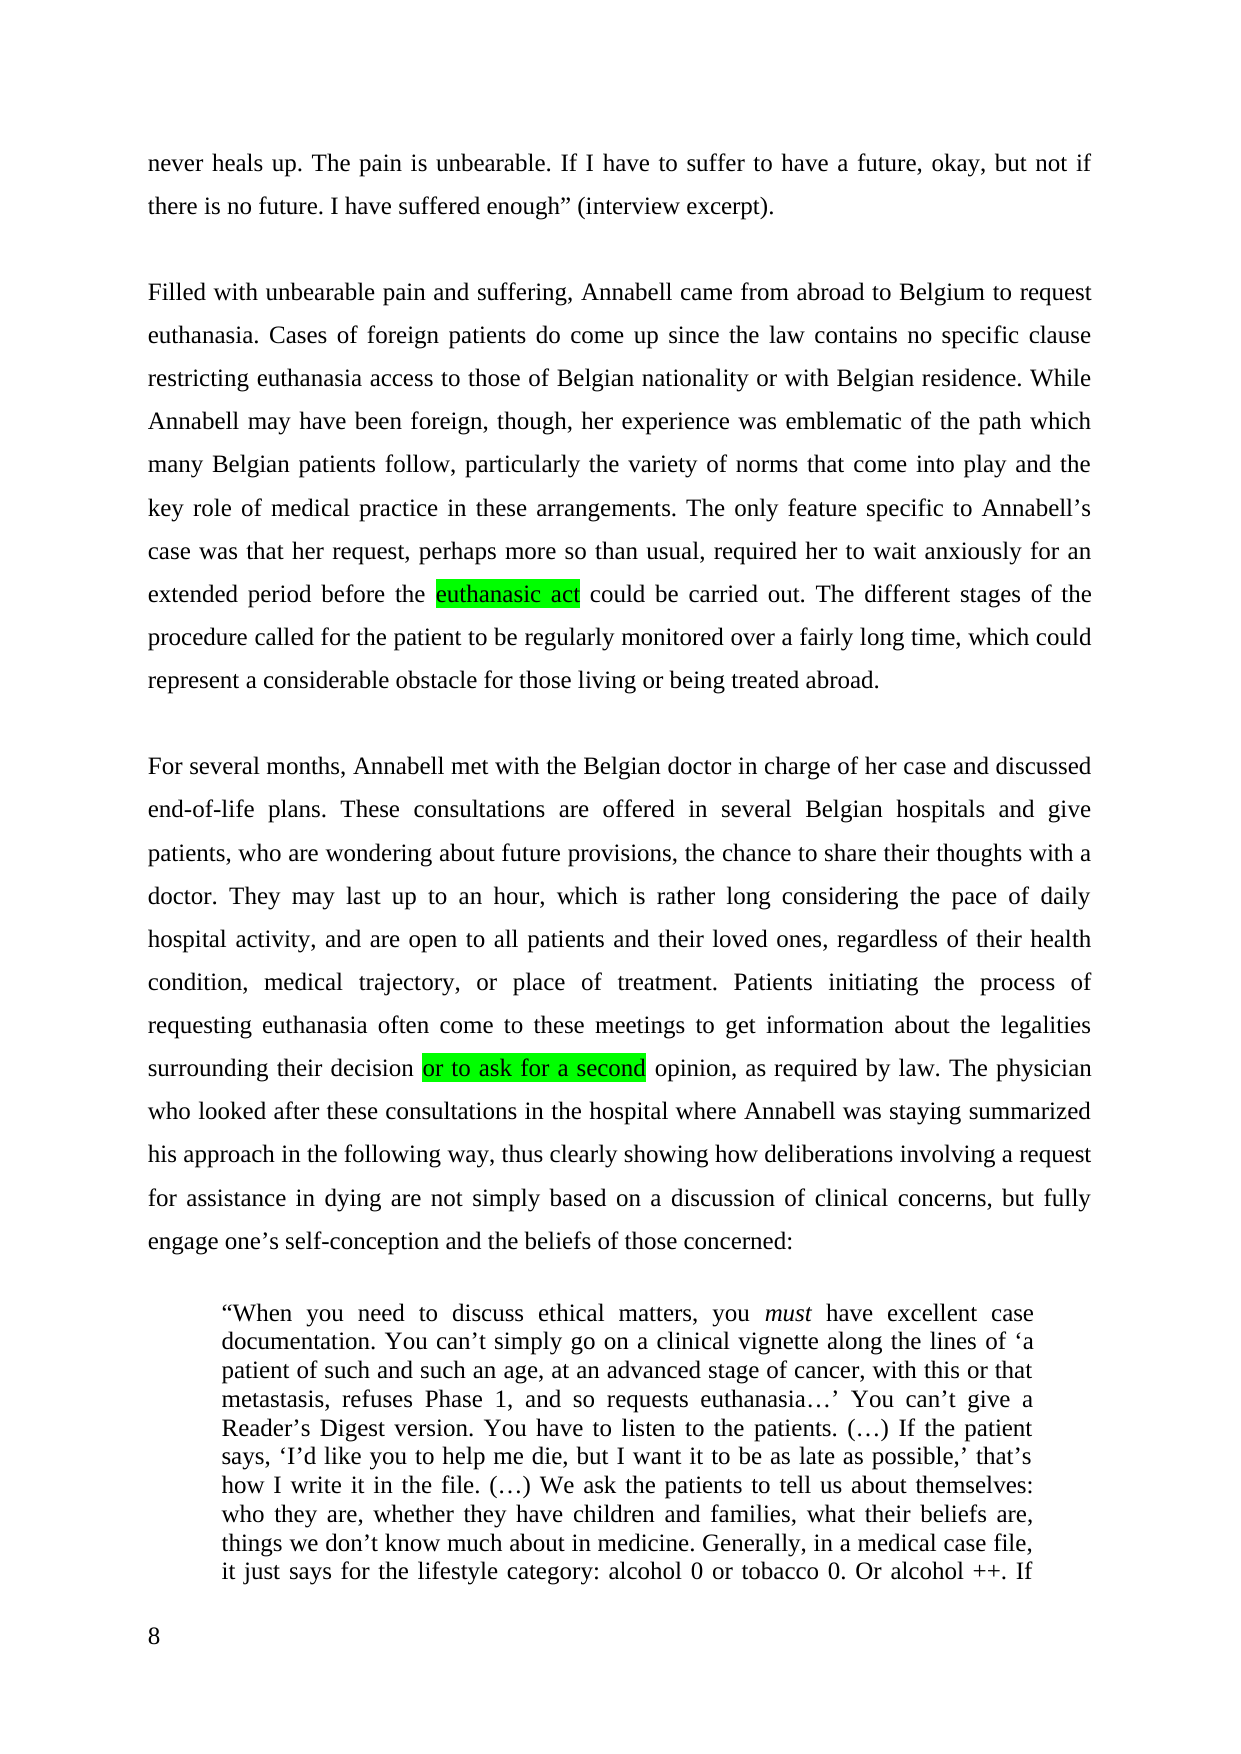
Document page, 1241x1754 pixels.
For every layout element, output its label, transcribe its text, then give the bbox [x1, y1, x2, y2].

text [221, 1298, 1034, 1585]
text Filled with unbearable pain and suffering, Annabell came from abroad to Belgium to request euthanasia. Cases of foreign patients do come up since the law contains no specific clause restricting euthanasia access to those of Belgian nationality or with Belgian residence. While Annabell may have been foreign, though, her experience was emblematic of the path which many Belgian patients follow, particularly the variety of norms that come into play and the key role of medical practice in these arrangements. The only feature specific to Annabell’s case was that her request, perhaps more so than usual, required her to wait anxiously for an extended period before the euthanasic act could be carried out. The different stages of the procedure called for the patient to be regularly monitored over a fairly long time, which could represent a considerable obstacle for those living or being treated abroad. [148, 277, 1093, 694]
text For several months, Annabell met with the Belgian doctor in charge of her case and discussed end-of-life plans. These consultations are offered in several Belgian hospitals and give patients, who are wondering about future provisions, the chance to share their thoughts with a doctor. They may last up to an hour, which is rather long considering the pace of daily hospital activity, and are open to all patients and their loved ones, regardless of their health condition, medical trajectory, or place of treatment. Patients initiating the process of requesting euthanasia often come to these meetings to get information about the legalities surrounding their decision or to ask for a second opinion, as required by law. The physician who looked after these consultations in the hospital where Annabell was staying summarized his approach in the following way, thus clearly showing how deliberations involving a request for assistance in dying are not simply based on a discussion of clinical concerns, but fully engage one’s self-conception and the beliefs of those concerned: [148, 751, 1093, 1254]
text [148, 148, 1093, 219]
